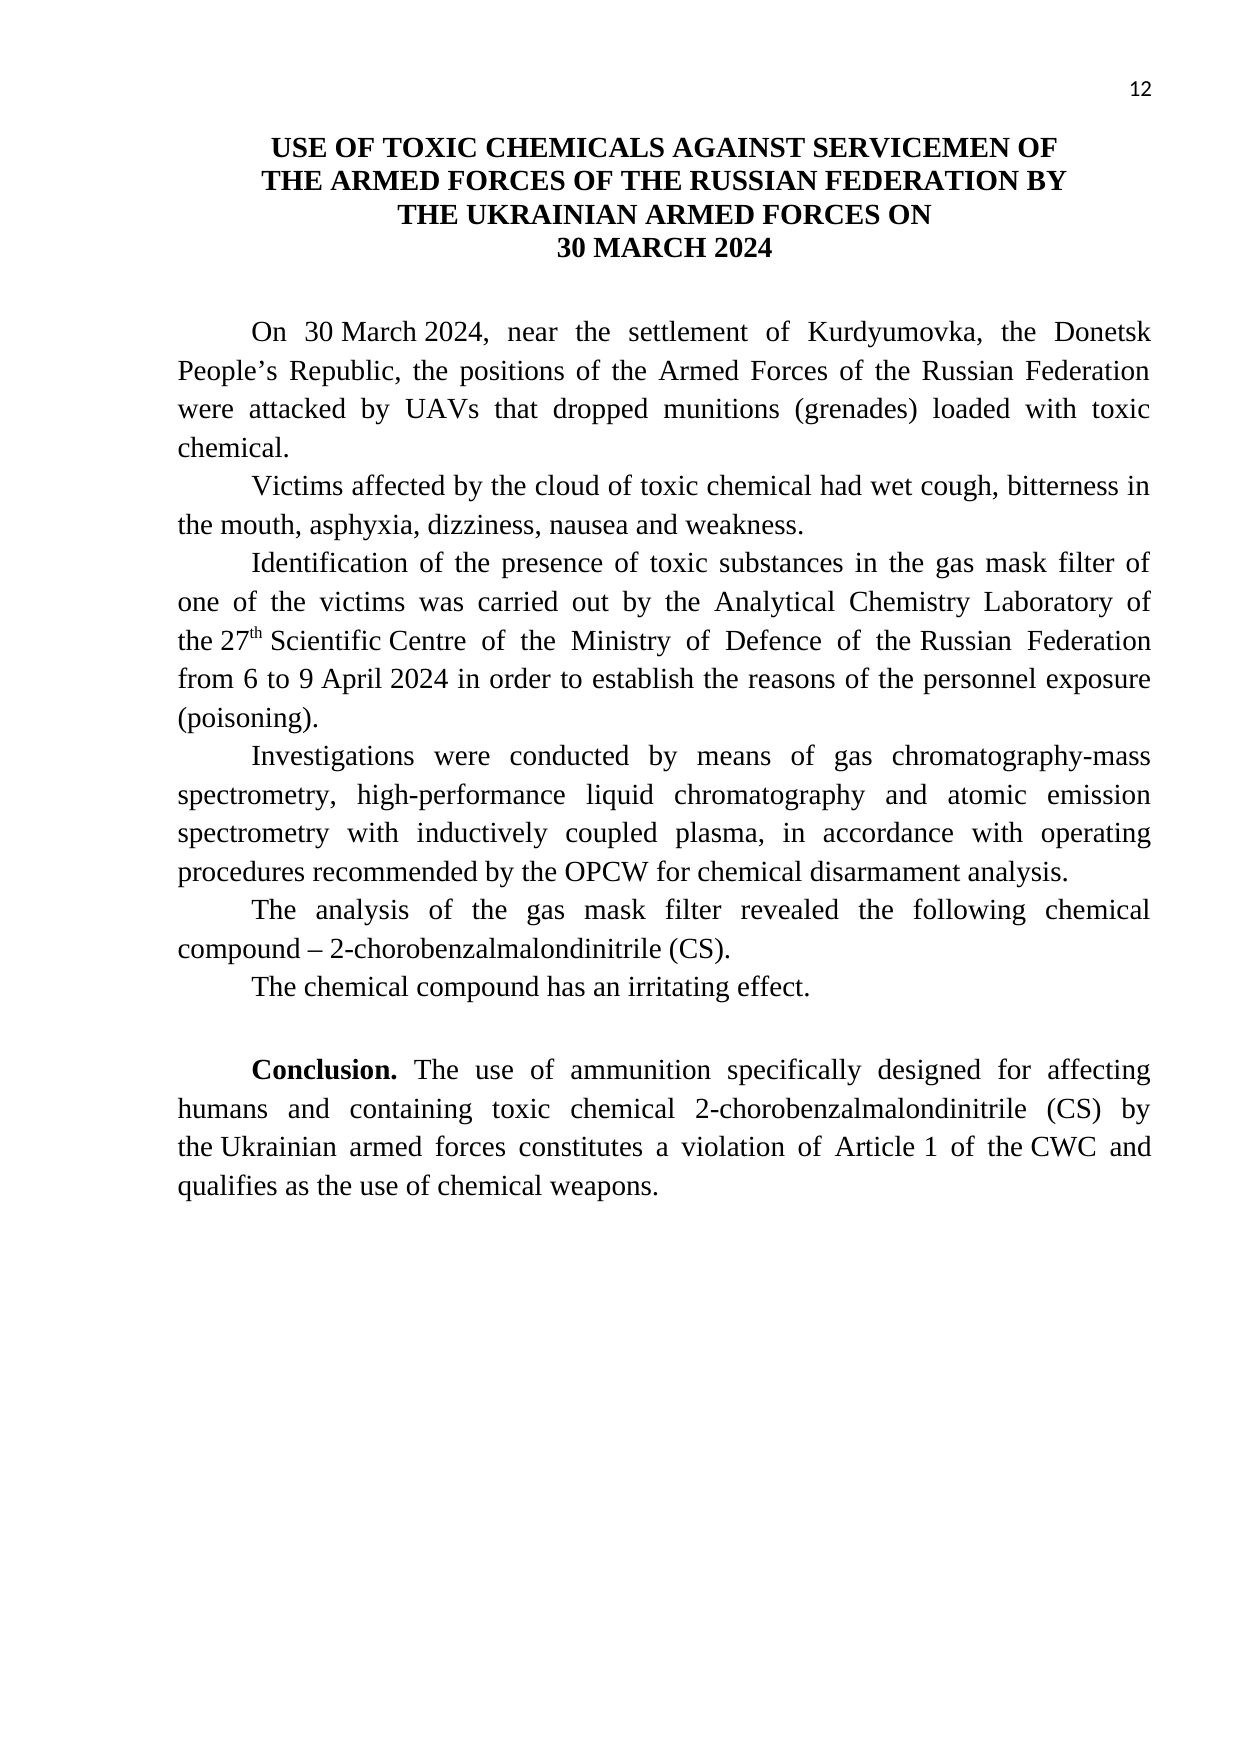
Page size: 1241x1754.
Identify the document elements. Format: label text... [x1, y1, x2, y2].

text On 30 March 2024, near the settlement of Kurdyumovka, the Donetsk People’s Republic, the positions of the Armed Forces of the Russian Federation were attacked by UAVs that dropped munitions (grenades) loaded with toxic chemical. [177, 314, 1152, 463]
text Victims affected by the cloud of toxic chemical had wet cough, bitterness in the mouth, asphyxia, dizziness, nausea and weakness. [177, 468, 1152, 541]
text Investigations were conducted by means of gas chromatography-mass spectrometry, high-performance liquid chromatography and atomic emission spectrometry with inductively coupled plasma, in accordance with operating procedures recommended by the OPCW for chemical disarmament analysis. [177, 738, 1152, 887]
text Conclusion. The use of ammunition specifically designed for affecting humans and containing toxic chemical 2-chorobenzalmalondinitrile (CS) by the Ukrainian armed forces constitutes a violation of Article 1 of the CWC and qualifies as the use of chemical weapons. [177, 1052, 1152, 1201]
text The chemical compound has an irritating effect. [177, 969, 1152, 1003]
text USE OF TOXIC CHEMICALS AGAINST SERVICEMEN OF THE ARMED FORCES OF THE RUSSIAN FEDERATION BY THE UKRAINIAN ARMED FORCES ON 30 MARCH 2024 [177, 130, 1152, 264]
text Identification of the presence of toxic substances in the gas mask filter of one of the victims was carried out by the Analytical Chemistry Laboratory of the 27th Scientific Centre of the Ministry of Defence of the Russian Federation from 6 to 9 April 2024 in order to establish the reasons of the personnel exposure (poisoning). [177, 546, 1152, 733]
text The analysis of the gas mask filter revealed the following chemical compound – 2-chorobenzalmalondinitrile (CS). [177, 892, 1152, 964]
